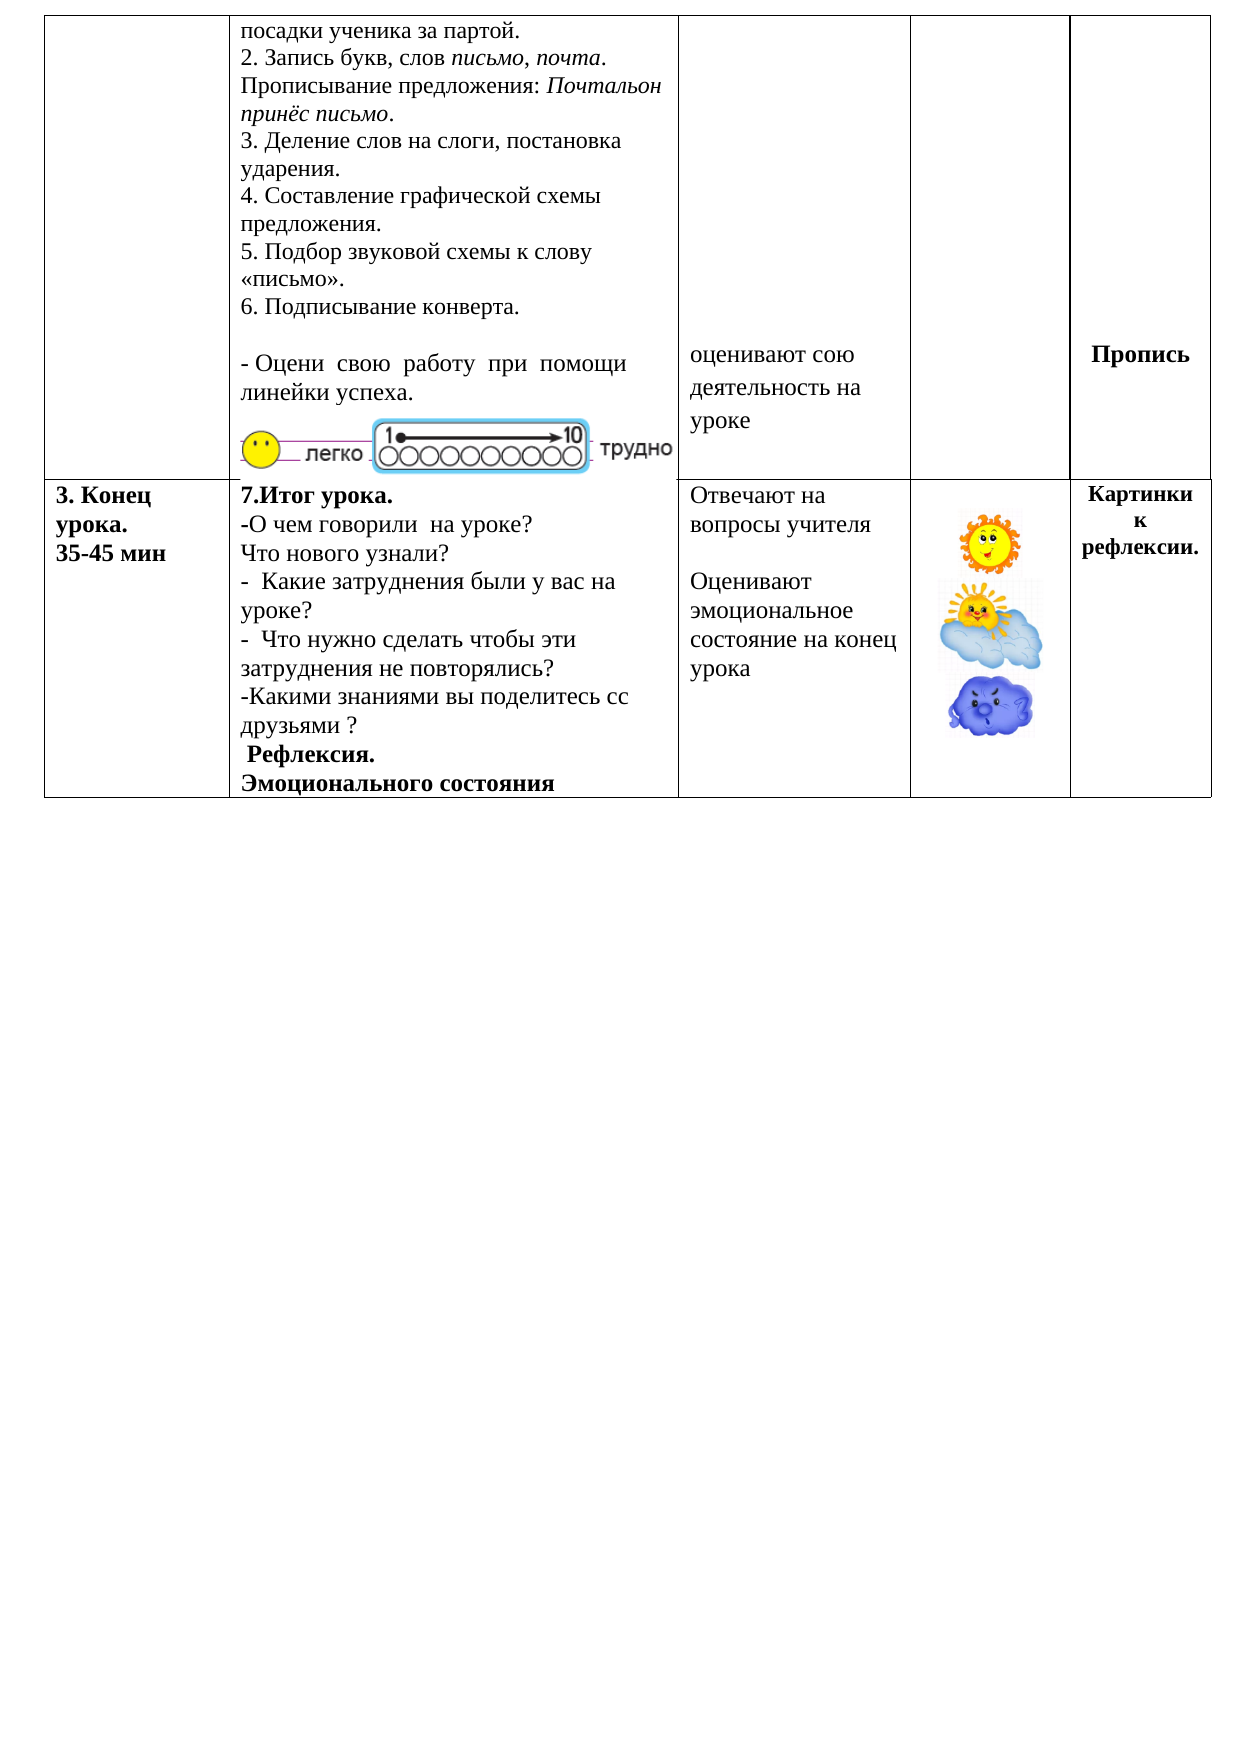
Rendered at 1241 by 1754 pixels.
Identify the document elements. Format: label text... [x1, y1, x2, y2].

table_cell Картинки к рефлексии. [1071, 480, 1211, 796]
table_cell [911, 480, 1070, 796]
picture [240, 405, 677, 480]
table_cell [1071, 16, 1210, 479]
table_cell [230, 16, 678, 479]
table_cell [911, 16, 1069, 479]
table_cell 3. Конец урока. 35-45 мин [45, 480, 229, 796]
table_cell 7.Итог урока. -О чем говорили на уроке? Что нового узнали? - Какие затруднения были у вас на уроке? - Что нужно сделать чтобы эти затруднения не повторялись? -Какими знаниями вы поделитесь сс друзьями ? Рефлексия. Эмоционального состояния [230, 480, 678, 796]
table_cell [45, 16, 229, 479]
picture [937, 508, 1044, 738]
table_cell Отвечают на вопросы учителя Оценивают эмоциональное состояние на конец урока [679, 480, 910, 796]
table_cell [679, 16, 910, 479]
